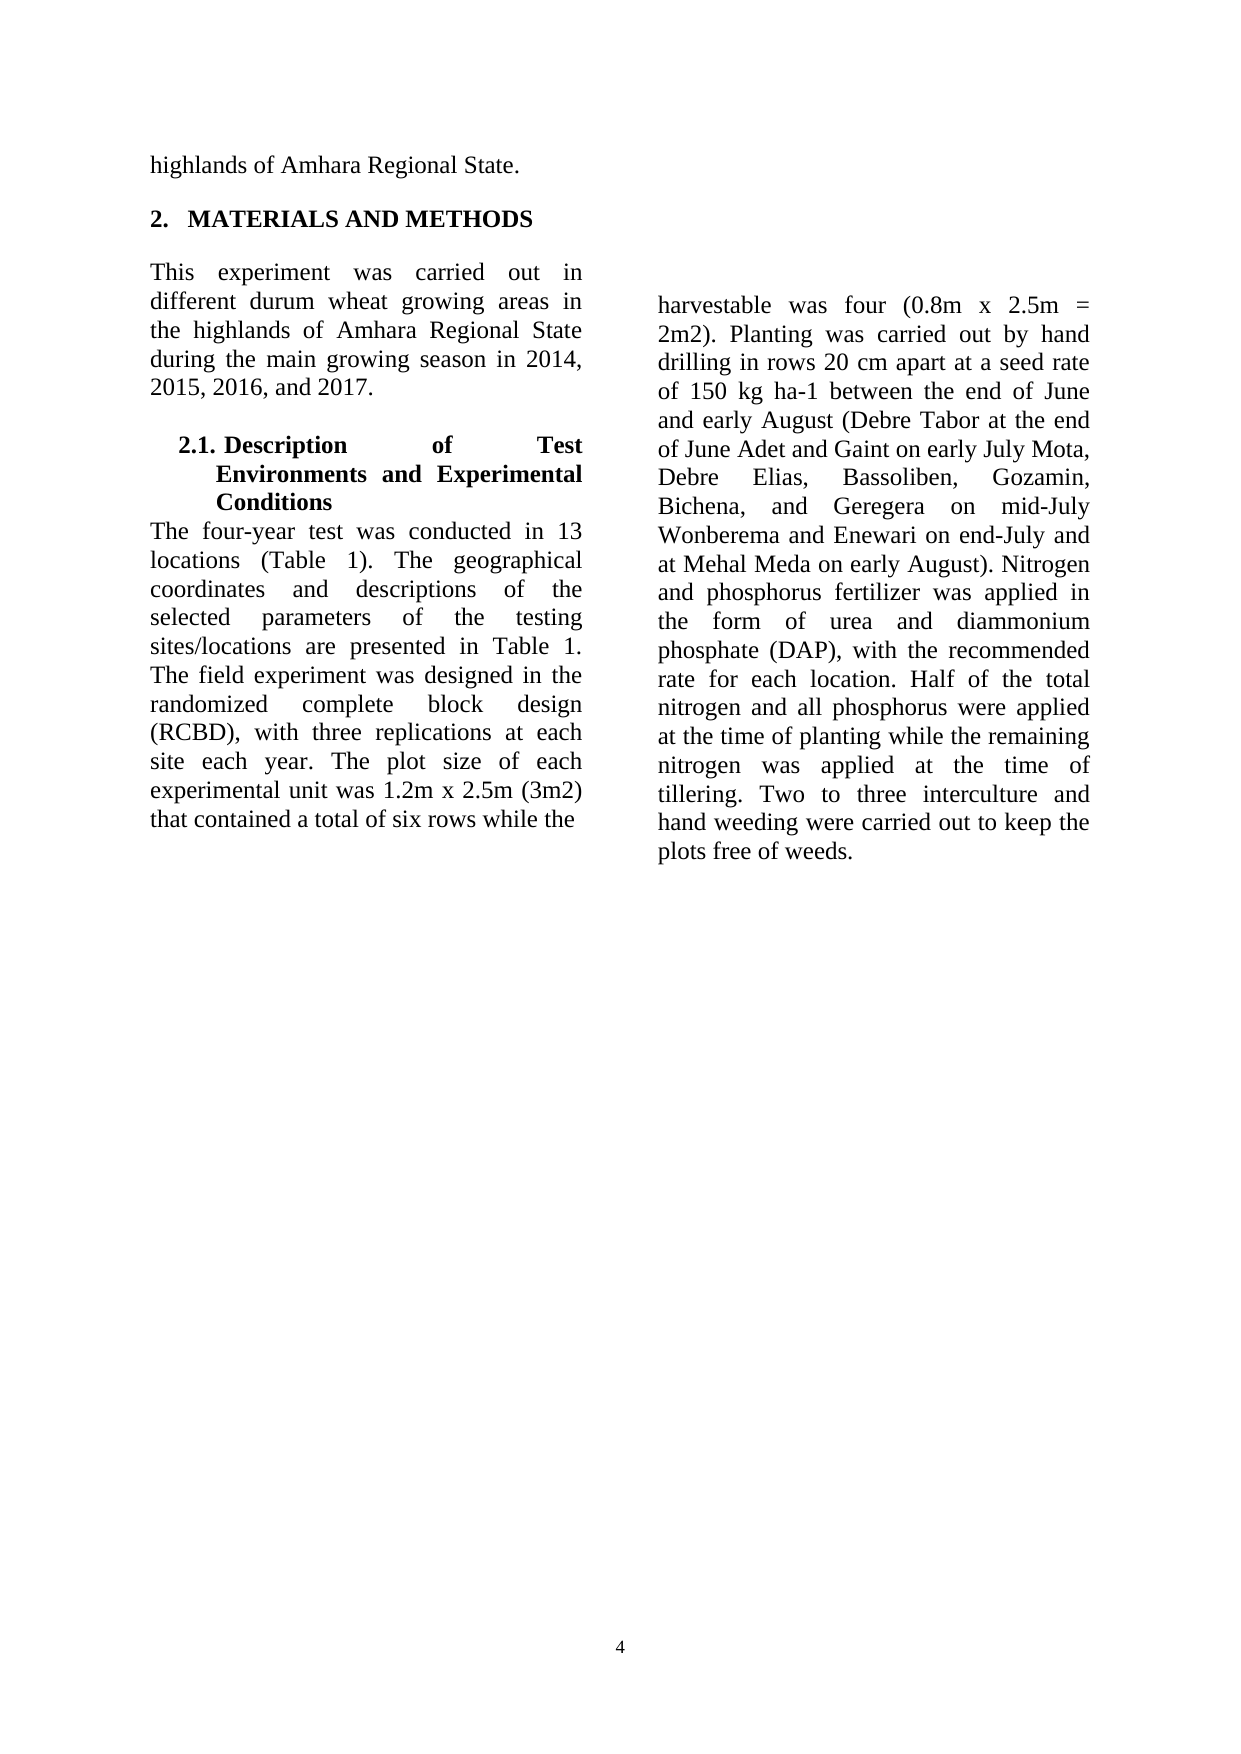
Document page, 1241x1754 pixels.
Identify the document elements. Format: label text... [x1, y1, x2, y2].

list Description of Test Environments and Experimental Conditions [178, 430, 583, 516]
list MATERIALS AND METHODS [150, 204, 583, 232]
text highlands of Amhara Regional State. [150, 150, 583, 179]
text The four-year test was conducted in 13 locations (Table 1). The geographical coordinates and descriptions of the selected parameters of the testing sites/locations are presented in Table 1. The field experiment was designed in the randomized complete block design (RCBD), with three replications at each site each year. The plot size of each experimental unit was 1.2m x 2.5m (3m2) that contained a total of six rows while the [150, 516, 583, 832]
text harvestable was four (0.8m x 2.5m = 2m2). Planting was carried out by hand drilling in rows 20 cm apart at a seed rate of 150 kg ha-1 between the end of June and early August (Debre Tabor at the end of June Adet and Gaint on early July Mota, Debre Elias, Bassoliben, Gozamin, Bichena, and Geregera on mid-July Wonberema and Enewari on end-July and at Mehal Meda on early August). Nitrogen and phosphorus fertilizer was applied in the form of urea and diammonium phosphate (DAP), with the recommended rate for each location. Half of the total nitrogen and all phosphorus were applied at the time of planting while the remaining nitrogen was applied at the time of tillering. Two to three interculture and hand weeding were carried out to keep the plots free of weeds. [658, 290, 1090, 865]
text This experiment was carried out in different durum wheat growing areas in the highlands of Amhara Regional State during the main growing season in 2014, 2015, 2016, and 2017. [150, 257, 583, 401]
